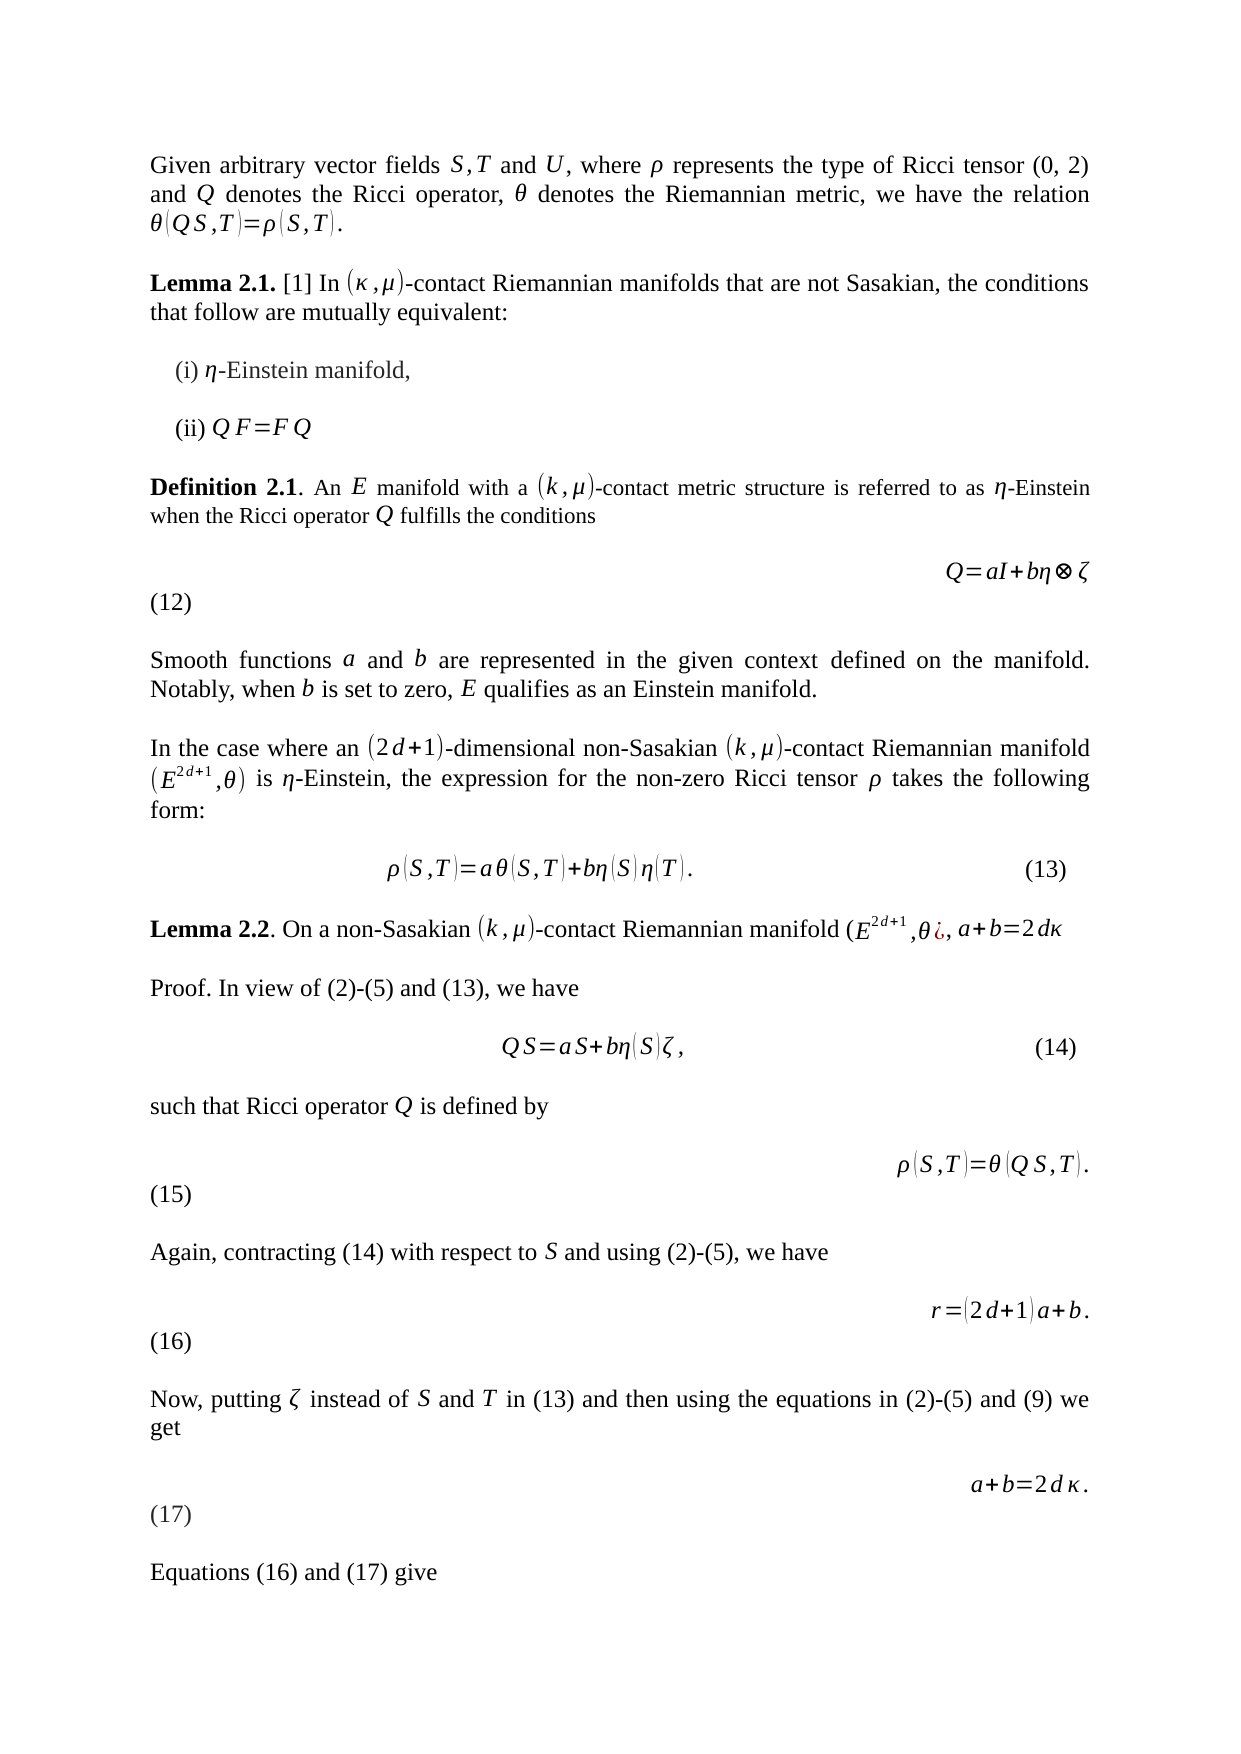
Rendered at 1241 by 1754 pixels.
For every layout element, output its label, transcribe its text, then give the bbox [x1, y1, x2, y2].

text Now, putting instead of and in (13) and then using the equations in (2)-(5) and (9) we get [150, 1384, 1090, 1441]
text (i) -Einstein manifold, [150, 355, 1090, 384]
text (13) [150, 853, 1090, 883]
text Again, contracting (14) with respect to and using (2)-(5), we have [150, 1237, 1090, 1266]
text Lemma 2.2. On a non-Sasakian -contact Riemannian manifold (, [150, 913, 1090, 944]
text Equations (16) and (17) give [150, 1557, 1090, 1586]
text (17) [150, 1470, 1090, 1528]
text (12) [150, 558, 1090, 615]
text Proof. In view of (2)-(5) and (13), we have [150, 973, 1090, 1002]
text (16) [150, 1295, 1090, 1354]
text Lemma 2.1. [1] In -contact Riemannian manifolds that are not Sasakian, the conditions that follow are mutually equivalent: [150, 267, 1090, 326]
text (ii) [150, 413, 1090, 442]
text (14) [150, 1031, 1090, 1062]
text such that Ricci operator is defined by [150, 1091, 1090, 1119]
text In the case where an -dimensional non-Sasakian -contact Riemannian manifold is -Einstein, the expression for the non-zero Ricci tensor takes the following form: [150, 732, 1090, 824]
text Definition 2.1. An manifold with a -contact metric structure is referred to as -Einstein when the Ricci operator fulfills the conditions [150, 471, 1090, 529]
text Smooth functions and are represented in the given context defined on the manifold. Notably, when is set to zero, qualifies as an Einstein manifold. [150, 644, 1090, 703]
text Given arbitrary vector fields and , where represents the type of Ricci tensor (0, 2) and denotes the Ricci operator, denotes the Riemannian metric, we have the relation [150, 150, 1090, 238]
text (15) [150, 1149, 1090, 1208]
